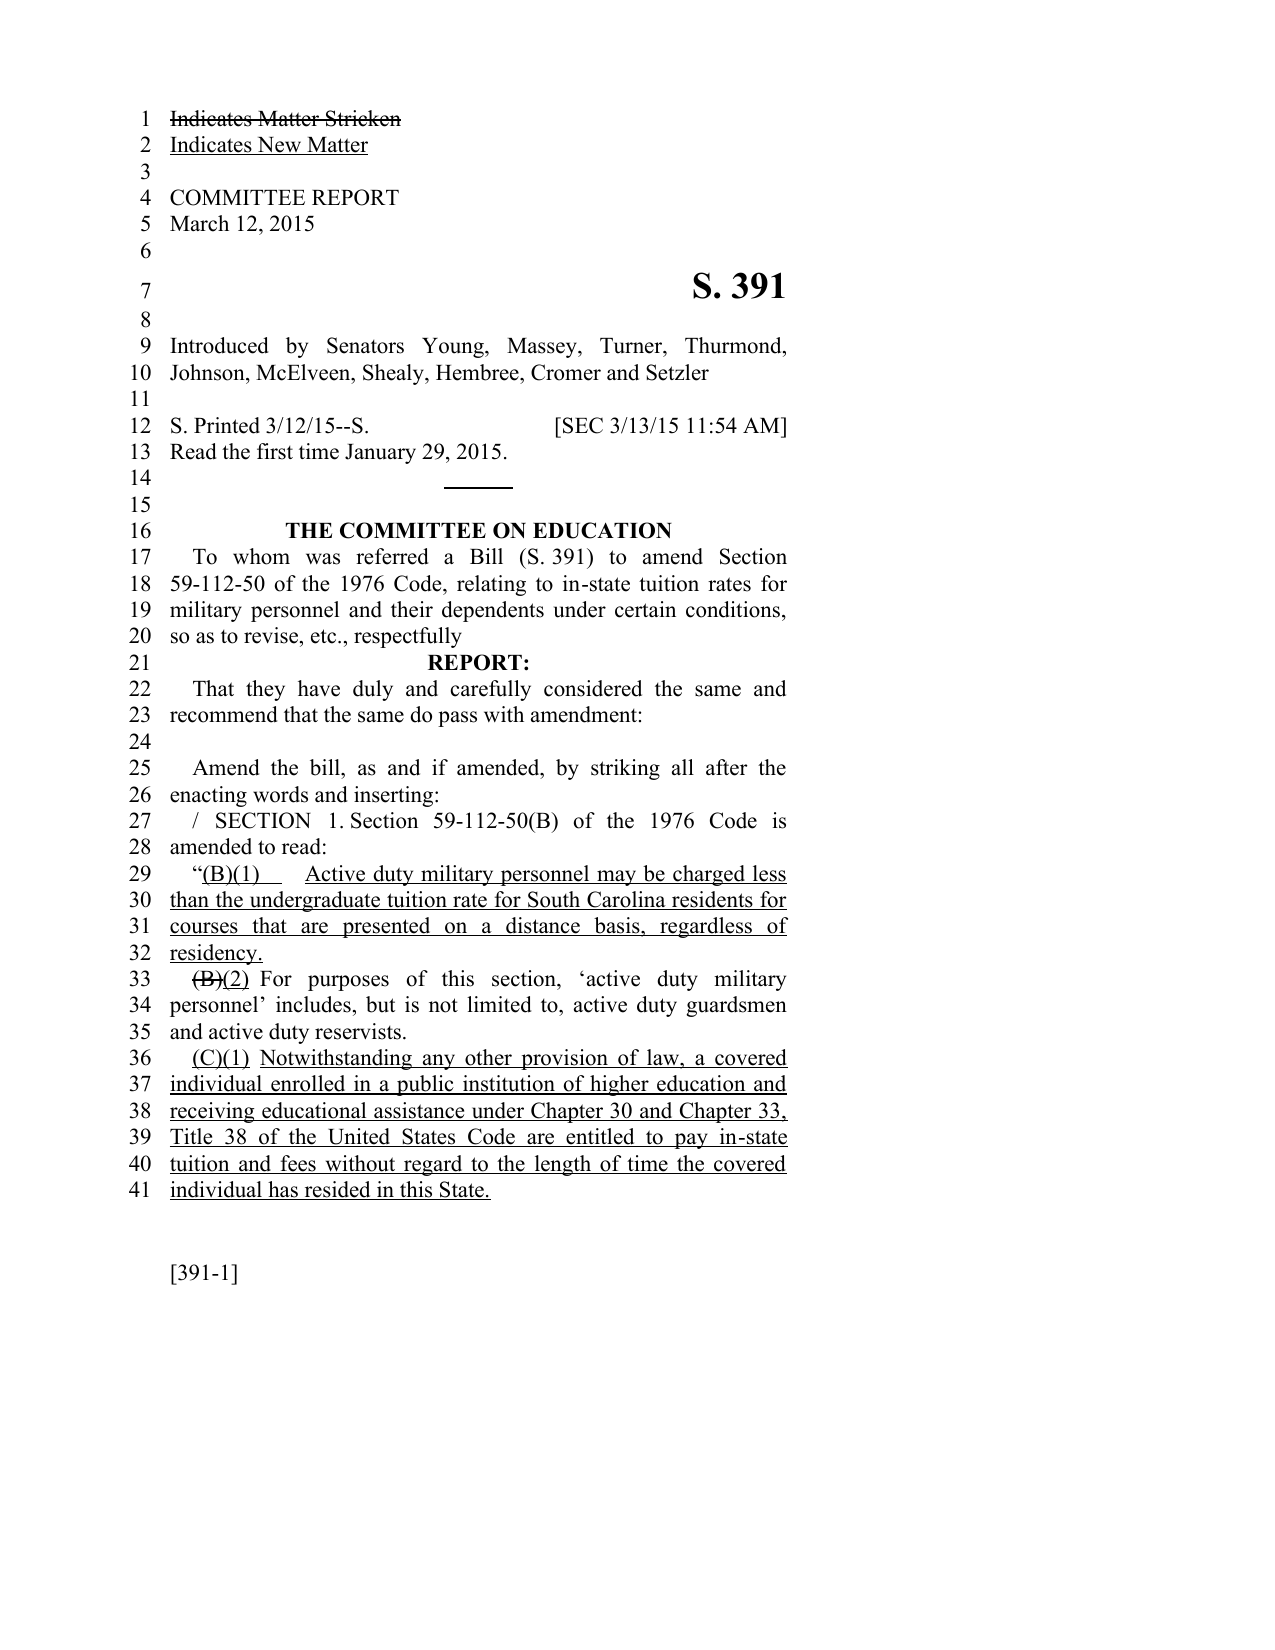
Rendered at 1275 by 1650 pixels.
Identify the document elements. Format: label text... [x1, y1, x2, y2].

text Indicates Matter Stricken [169, 105, 787, 131]
text “(B)(1) Active duty military personnel may be charged less than the undergraduate tuition rate for South Carolina residents for courses that are presented on a distance basis, regardless of residency. [169, 910, 787, 935]
text S. 391 [169, 263, 787, 306]
text S. Printed 3/12/15--S. [SEC 3/13/15 11:54 AM] [169, 412, 787, 438]
text To whom was referred a Bill (S. 391) to amend Section 59-112-50 of the 1976 Code, relating to in-state tuition rates for military personnel and their dependents under certain conditions, so as to revise, etc., respectfully [169, 543, 787, 649]
text “(B)(1) Active duty military personnel may be charged less than the undergraduate tuition rate for South Carolina residents for courses that are presented on a distance basis, regardless of residency. [169, 936, 787, 965]
text / SECTION 1. Section 59-112-50(B) of the 1976 Code is amended to read: [169, 807, 787, 860]
text REPORT: [169, 649, 787, 675]
text That they have duly and carefully considered the same and recommend that the same do pass with amendment: [169, 675, 787, 728]
text THE COMMITTEE ON EDUCATION [169, 517, 787, 543]
text Introduced by Senators Young, Massey, Turner, Thurmond, Johnson, McElveen, Shealy, Hembree, Cromer and Setzler [169, 333, 787, 385]
text “(B)(1) Active duty military personnel may be charged less than the undergraduate tuition rate for South Carolina residents for courses that are presented on a distance basis, regardless of residency. [169, 860, 787, 909]
text (B)(2) For purposes of this section, ‘active duty military personnel’ includes, but is not limited to, active duty guardsmen and active duty reservists. [169, 965, 787, 1044]
text (C)(1) Notwithstanding any other provision of law, a covered individual enrolled in a public institution of higher education and receiving educational assistance under Chapter 30 and Chapter 33, Title 38 of the United States Code are entitled to pay in-state tuition and fees without regard to the length of time the covered individual has resided in this State. [169, 1044, 787, 1093]
text March 12, 2015 [169, 210, 787, 237]
text COMMITTEE REPORT [169, 184, 787, 210]
text Amend the bill, as and if amended, by striking all after the enacting words and inserting: [169, 754, 787, 807]
text Indicates New Matter [169, 131, 787, 158]
text Read the first time January 29, 2015. [169, 438, 787, 464]
